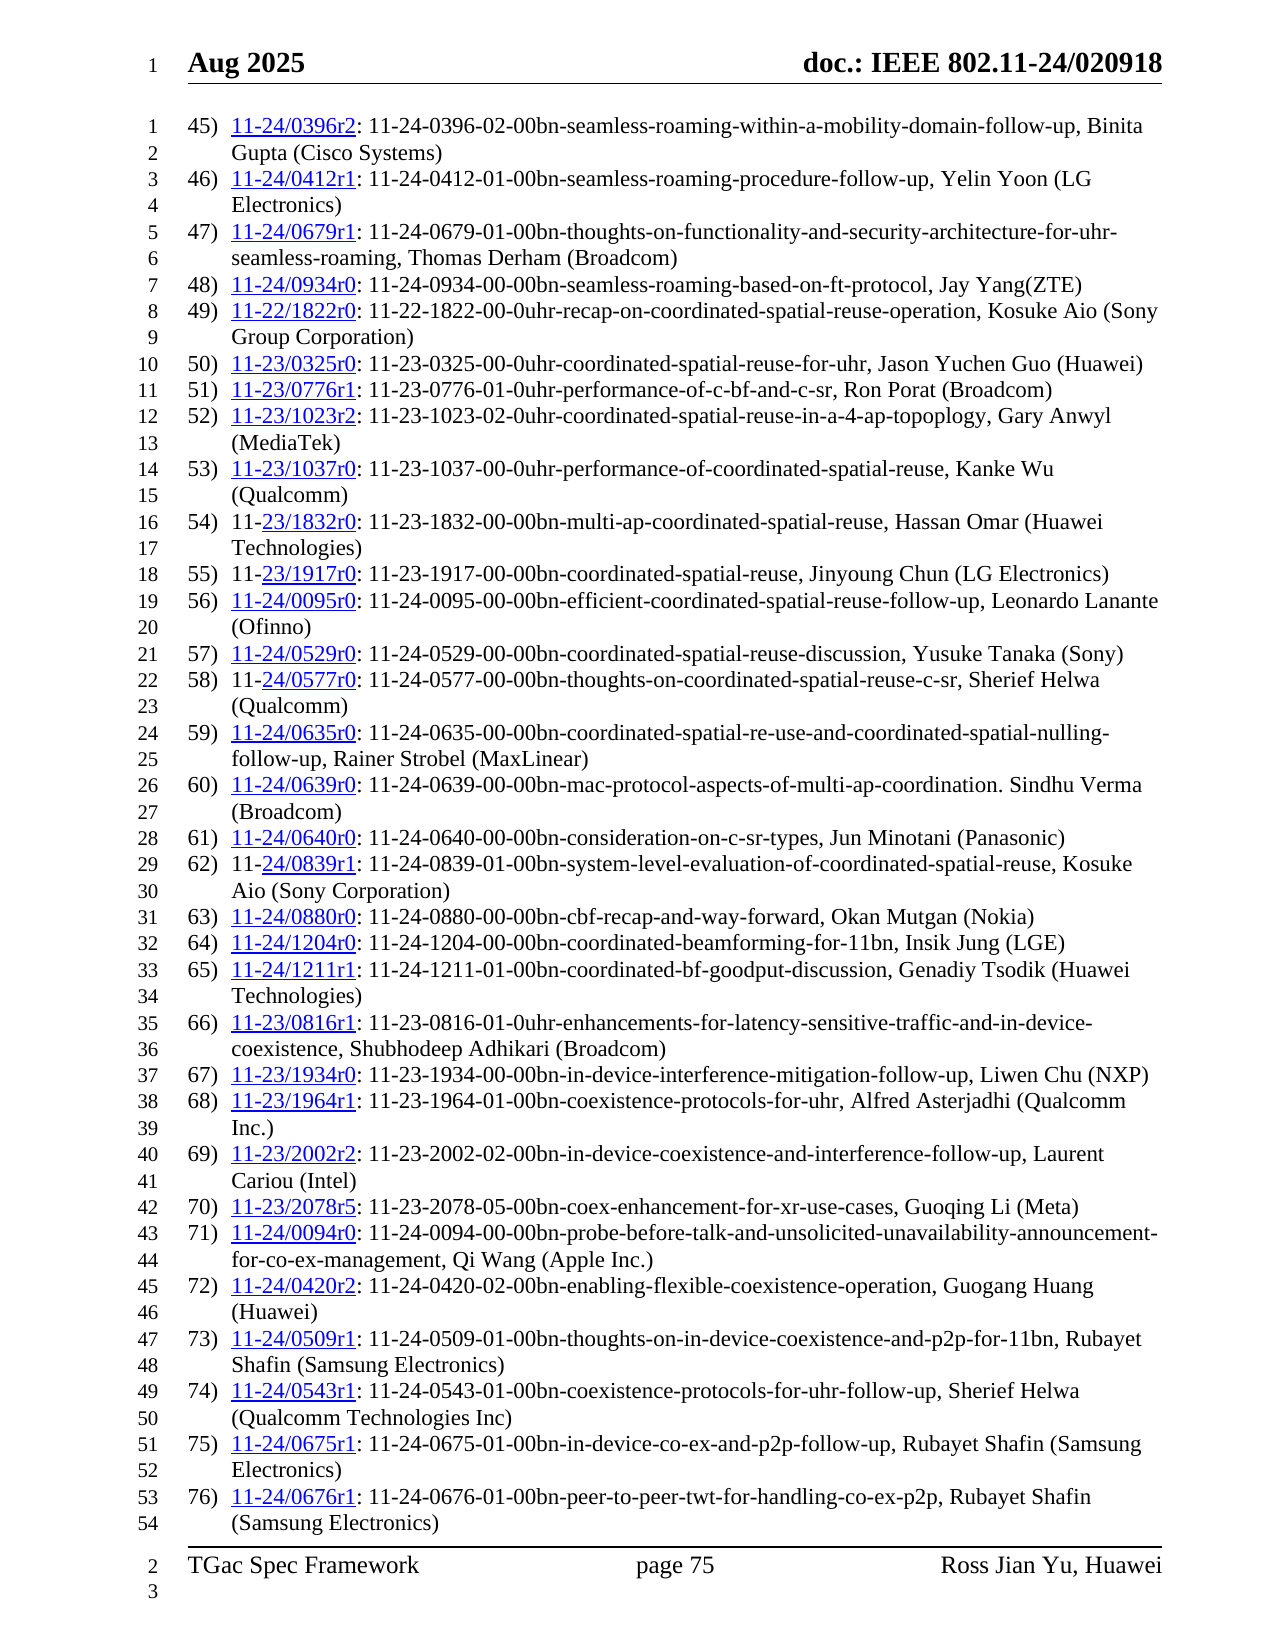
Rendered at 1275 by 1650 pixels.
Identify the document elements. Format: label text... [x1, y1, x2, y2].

list 11-24/0640r0: 11-24-0640-00-00bn-consideration-on-c-sr-types, Jun Minotani (Panasonic) [187, 824, 1162, 850]
list 11-23/0816r1: 11-23-0816-01-0uhr-enhancements-for-latency-sensitive-traffic-and-in-device-coexistence, Shubhodeep Adhikari (Broadcom) [187, 1008, 1162, 1061]
list 11-24/0839r1: 11-24-0839-01-00bn-system-level-evaluation-of-coordinated-spatial-reuse, Kosuke Aio (Sony Corporation) [187, 850, 1162, 903]
list 11-23/1037r0: 11-23-1037-00-0uhr-performance-of-coordinated-spatial-reuse, Kanke Wu (Qualcomm) [187, 455, 1162, 508]
list 11-24/0577r0: 11-24-0577-00-00bn-thoughts-on-coordinated-spatial-reuse-c-sr, Sherief Helwa (Qualcomm) [187, 666, 1162, 719]
list 11-24/0639r0: 11-24-0639-00-00bn-mac-protocol-aspects-of-multi-ap-coordination. Sindhu Verma (Broadcom) [187, 771, 1162, 824]
list 11-24/0396r2: 11-24-0396-02-00bn-seamless-roaming-within-a-mobility-domain-follow-up, Binita Gupta (Cisco Systems) [187, 112, 1162, 165]
list 11-23/0776r1: 11-23-0776-01-0uhr-performance-of-c-bf-and-c-sr, Ron Porat (Broadcom) [187, 376, 1162, 402]
list 11-23/0325r0: 11-23-0325-00-0uhr-coordinated-spatial-reuse-for-uhr, Jason Yuchen Guo (Huawei) [187, 350, 1162, 376]
list 11-23/1917r0: 11-23-1917-00-00bn-coordinated-spatial-reuse, Jinyoung Chun (LG Electronics) [187, 561, 1162, 587]
list 11-23/1023r2: 11-23-1023-02-0uhr-coordinated-spatial-reuse-in-a-4-ap-topoplogy, Gary Anwyl (MediaTek) [187, 402, 1162, 455]
list 11-24/1204r0: 11-24-1204-00-00bn-coordinated-beamforming-for-11bn, Insik Jung (LGE) [187, 929, 1162, 956]
list 11-24/0412r1: 11-24-0412-01-00bn-seamless-roaming-procedure-follow-up, Yelin Yoon (LG Electronics) [187, 165, 1162, 218]
list 11-22/1822r0: 11-22-1822-00-0uhr-recap-on-coordinated-spatial-reuse-operation, Kosuke Aio (Sony Group Corporation) [187, 297, 1162, 350]
list 11-23/1832r0: 11-23-1832-00-00bn-multi-ap-coordinated-spatial-reuse, Hassan Omar (Huawei Technologies) [187, 508, 1162, 561]
list 11-23/2078r5: 11-23-2078-05-00bn-coex-enhancement-for-xr-use-cases, Guoqing Li (Meta) [187, 1193, 1162, 1219]
list 11-24/0676r1: 11-24-0676-01-00bn-peer-to-peer-twt-for-handling-co-ex-p2p, Rubayet Shafin (Samsung Electronics) [187, 1483, 1162, 1536]
list 11-24/0635r0: 11-24-0635-00-00bn-coordinated-spatial-re-use-and-coordinated-spatial-nulling-follow-up, Rainer Strobel (MaxLinear) [187, 719, 1162, 771]
list 11-23/1964r1: 11-23-1964-01-00bn-coexistence-protocols-for-uhr, Alfred Asterjadhi (Qualcomm Inc.) [187, 1088, 1162, 1140]
list 11-24/0675r1: 11-24-0675-01-00bn-in-device-co-ex-and-p2p-follow-up, Rubayet Shafin (Samsung Electronics) [187, 1430, 1162, 1483]
list 11-24/0420r2: 11-24-0420-02-00bn-enabling-flexible-coexistence-operation, Guogang Huang (Huawei) [187, 1272, 1162, 1325]
list 11-24/0094r0: 11-24-0094-00-00bn-probe-before-talk-and-unsolicited-unavailability-announcement-for-co-ex-management, Qi Wang (Apple Inc.) [187, 1219, 1162, 1272]
list 11-24/0934r0: 11-24-0934-00-00bn-seamless-roaming-based-on-ft-protocol, Jay Yang(ZTE) [187, 271, 1162, 297]
list 11-24/1211r1: 11-24-1211-01-00bn-coordinated-bf-goodput-discussion, Genadiy Tsodik (Huawei Technologies) [187, 956, 1162, 1008]
list 11-24/0543r1: 11-24-0543-01-00bn-coexistence-protocols-for-uhr-follow-up, Sherief Helwa (Qualcomm Technologies Inc) [187, 1377, 1162, 1430]
list 11-24/0679r1: 11-24-0679-01-00bn-thoughts-on-functionality-and-security-architecture-for-uhr-seamless-roaming, Thomas Derham (Broadcom) [187, 218, 1162, 271]
list 11-23/1934r0: 11-23-1934-00-00bn-in-device-interference-mitigation-follow-up, Liwen Chu (NXP) [187, 1061, 1162, 1088]
list 11-24/0880r0: 11-24-0880-00-00bn-cbf-recap-and-way-forward, Okan Mutgan (Nokia) [187, 903, 1162, 929]
list 11-23/2002r2: 11-23-2002-02-00bn-in-device-coexistence-and-interference-follow-up, Laurent Cariou (Intel) [187, 1140, 1162, 1193]
list 11-24/0095r0: 11-24-0095-00-00bn-efficient-coordinated-spatial-reuse-follow-up, Leonardo Lanante (Ofinno) [187, 587, 1162, 639]
list 11-24/0509r1: 11-24-0509-01-00bn-thoughts-on-in-device-coexistence-and-p2p-for-11bn, Rubayet Shafin (Samsung Electronics) [187, 1325, 1162, 1377]
list 11-24/0529r0: 11-24-0529-00-00bn-coordinated-spatial-reuse-discussion, Yusuke Tanaka (Sony) [187, 639, 1162, 666]
